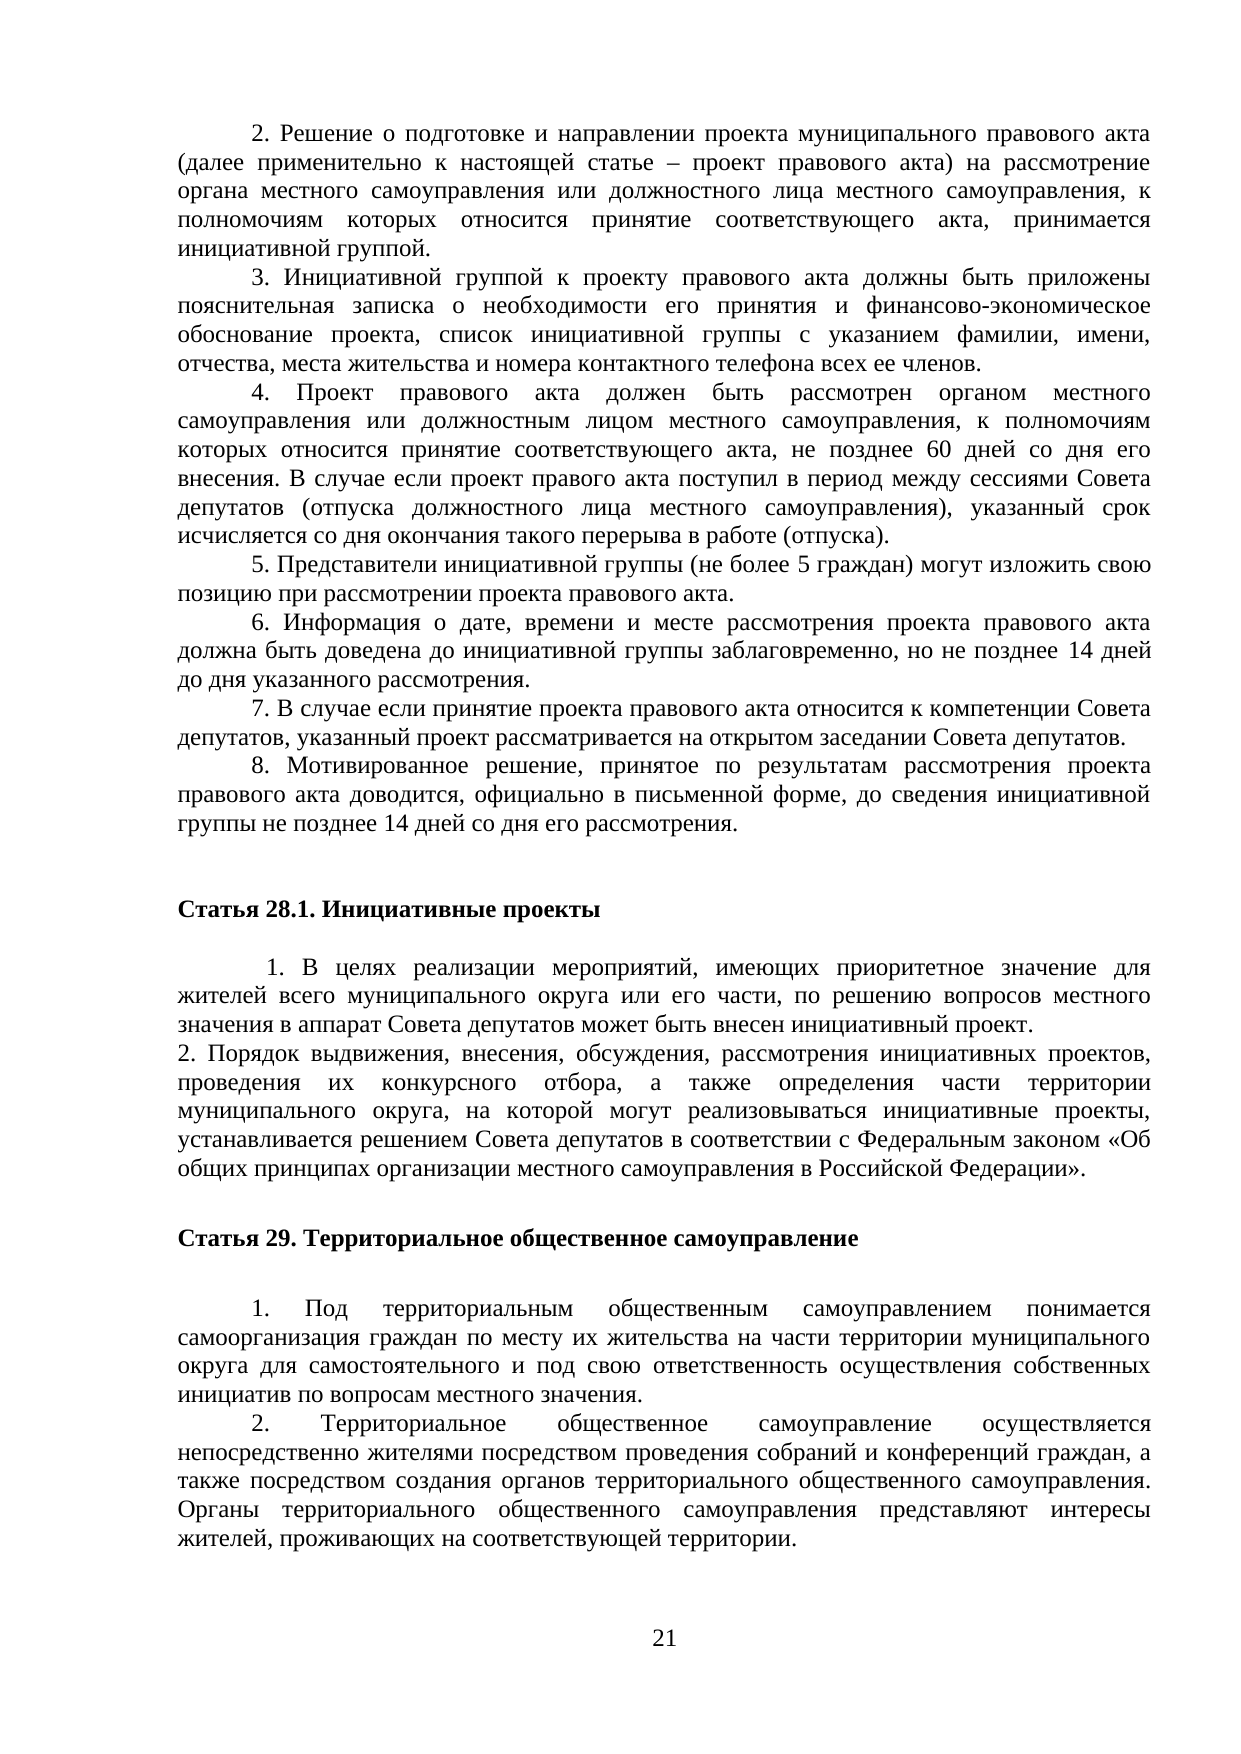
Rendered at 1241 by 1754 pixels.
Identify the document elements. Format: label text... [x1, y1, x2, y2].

text 1. В целях реализации мероприятий, имеющих приоритетное значение для жителей всего муниципального округа или его части, по решению вопросов местного значения в аппарат Совета депутатов может быть внесен инициативный проект. [177, 952, 1152, 1038]
text 1. Под территориальным общественным самоуправлением понимается самоорганизация граждан по месту их жительства на части территории муниципального округа для самостоятельного и под свою ответственность осуществления собственных инициатив по вопросам местного значения. [177, 1293, 1152, 1408]
text 2. Территориальное общественное самоуправление осуществляется непосредственно жителями посредством проведения собраний и конференций граждан, а также посредством создания органов территориального общественного самоуправления. Органы территориального общественного самоуправления представляют интересы жителей, проживающих на соответствующей территории. [177, 1408, 1152, 1552]
text 6. Информация о дате, времени и месте рассмотрения проекта правового акта должна быть доведена до инициативной группы заблаговременно, но не позднее 14 дней до дня указанного рассмотрения. [177, 607, 1152, 693]
text 4. Проект правового акта должен быть рассмотрен органом местного самоуправления или должностным лицом местного самоуправления, к полномочиям которых относится принятие соответствующего акта, не позднее 60 дней со дня его внесения. В случае если проект правого акта поступил в период между сессиями Совета депутатов (отпуска должностного лица местного самоуправления), указанный срок исчисляется со дня окончания такого перерыва в работе (отпуска). [177, 377, 1152, 549]
text 3. Инициативной группой к проекту правового акта должны быть приложены пояснительная записка о необходимости его принятия и финансово-экономическое обоснование проекта, список инициативной группы с указанием фамилии, имени, отчества, места жительства и номера контактного телефона всех ее членов. [177, 262, 1152, 377]
text 8. Мотивированное решение, принятое по результатам рассмотрения проекта правового акта доводится, официально в письменной форме, до сведения инициативной группы не позднее 14 дней со дня его рассмотрения. [177, 751, 1152, 837]
text 5. Представители инициативной группы (не более 5 граждан) могут изложить свою позицию при рассмотрении проекта правового акта. [177, 549, 1152, 607]
text 7. В случае если принятие проекта правового акта относится к компетенции Совета депутатов, указанный проект рассматривается на открытом заседании Совета депутатов. [177, 693, 1152, 751]
text Статья 28.1. Инициативные проекты [177, 894, 1152, 923]
text 2. Решение о подготовке и направлении проекта муниципального правового акта (далее применительно к настоящей статье – проект правового акта) на рассмотрение органа местного самоуправления или должностного лица местного самоуправления, к полномочиям которых относится принятие соответствующего акта, принимается инициативной группой. [177, 118, 1152, 262]
text Статья 29. Территориальное общественное самоуправление [177, 1223, 1152, 1252]
text 2. Порядок выдвижения, внесения, обсуждения, рассмотрения инициативных проектов, проведения их конкурсного отбора, а также определения части территории муниципального округа, на которой могут реализовываться инициативные проекты, устанавливается решением Совета депутатов в соответствии с Федеральным законом «Об общих принципах организации местного самоуправления в Российской Федерации». [177, 1038, 1152, 1182]
